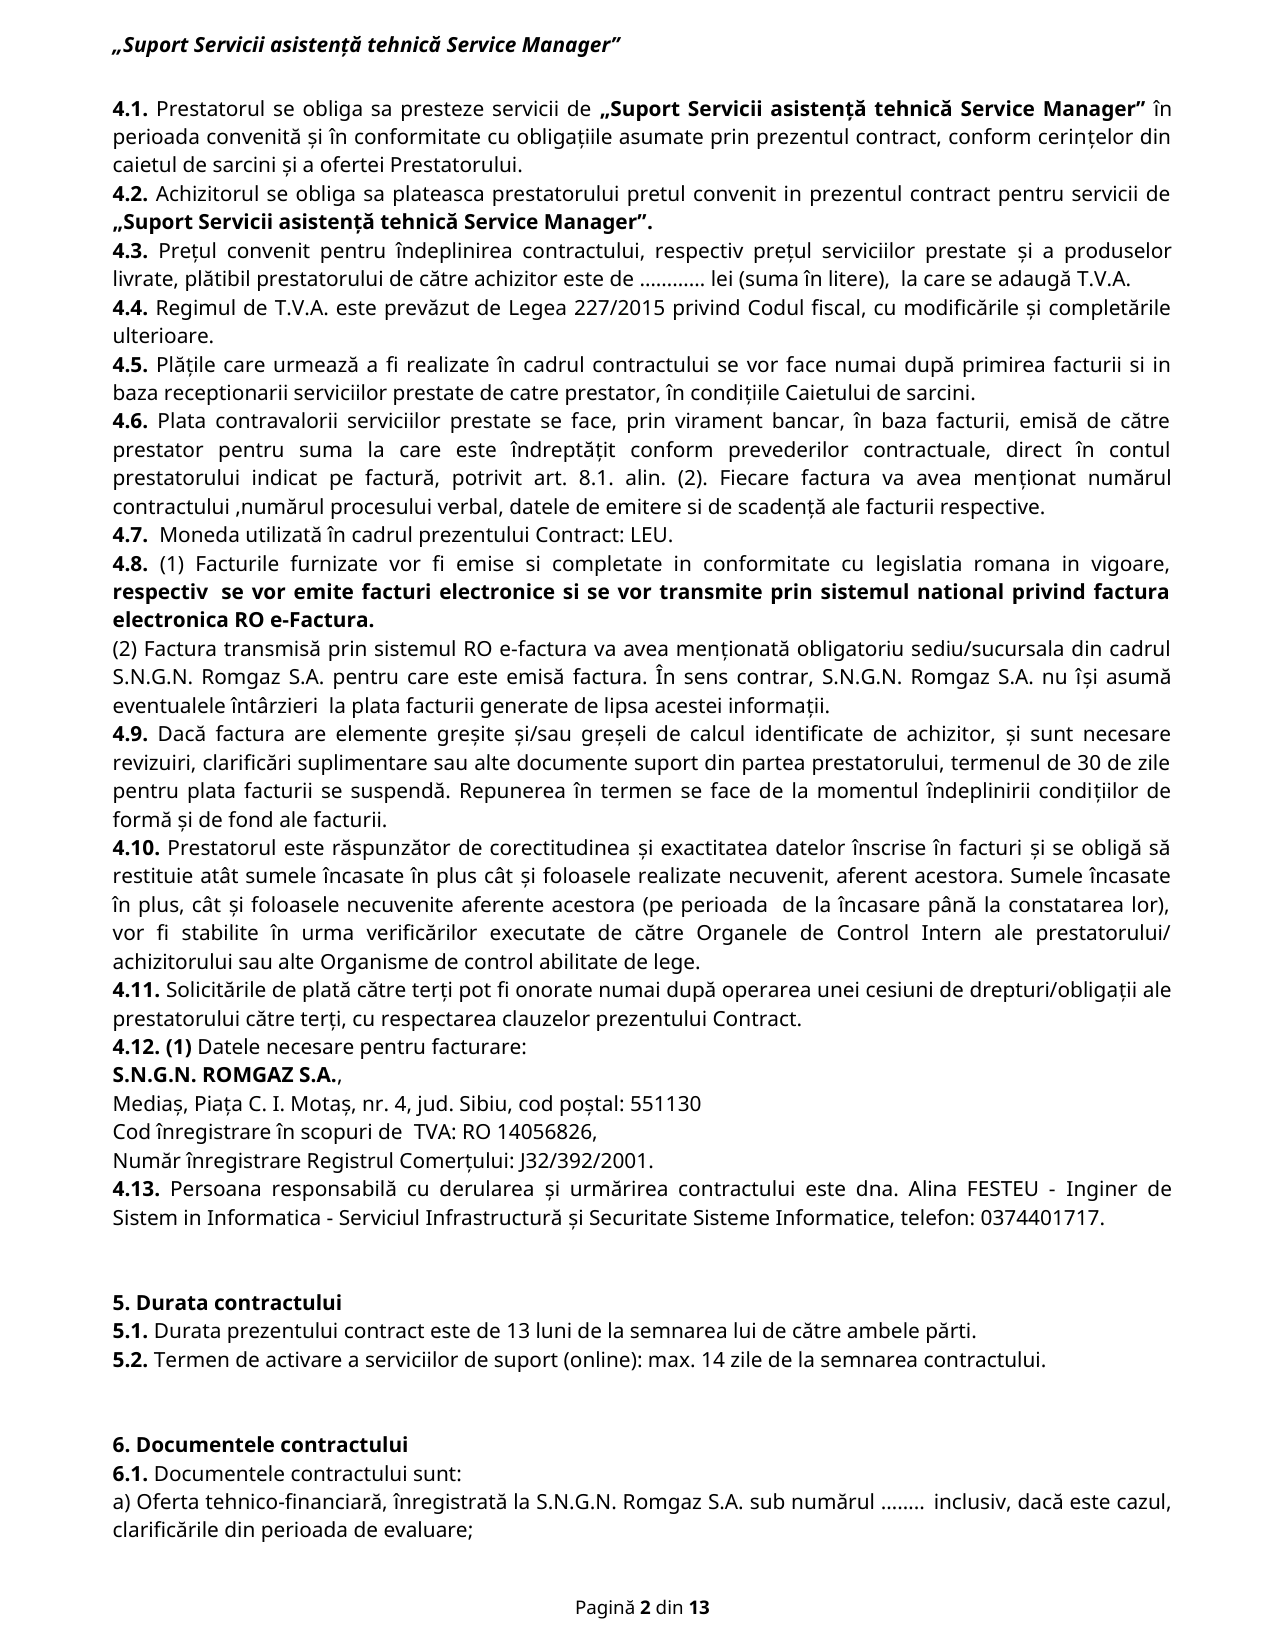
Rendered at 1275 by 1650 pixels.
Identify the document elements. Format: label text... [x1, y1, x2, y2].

text a) Oferta tehnico-financiară, înregistrată la S.N.G.N. Romgaz S.A. sub numărul …….. inclusiv, dacă este cazul, clarificările din perioada de evaluare; [112, 1487, 1172, 1544]
text 6. Documentele contractului [112, 1430, 1172, 1459]
text 4.4. Regimul de T.V.A. este prevăzut de Legea 227/2015 privind Codul fiscal, cu modificările şi completările ulterioare. [112, 293, 1172, 350]
text Număr înregistrare Registrul Comerţului: J32/392/2001. [112, 1146, 1172, 1174]
text 4.6. Plata contravalorii serviciilor prestate se face, prin virament bancar, în baza facturii, emisă de către prestator pentru suma la care este îndreptățit conform prevederilor contractuale, direct în contul prestatorului indicat pe factură, potrivit art. 8.1. alin. (2). Fiecare factura va avea menționat numărul contractului ,numărul procesului verbal, datele de emitere si de scadenţă ale facturii respective. [112, 407, 1172, 520]
text 4.9. Dacă factura are elemente greșite și/sau greșeli de calcul identificate de achizitor, și sunt necesare revizuiri, clarificări suplimentare sau alte documente suport din partea prestatorului, termenul de 30 de zile pentru plata facturii se suspendă. Repunerea în termen se face de la momentul îndeplinirii condițiilor de formă și de fond ale facturii. [112, 719, 1172, 833]
text 5.2. Termen de activare a serviciilor de suport (online): max. 14 zile de la semnarea contractului. [112, 1345, 1172, 1373]
text 6.1. Documentele contractului sunt: [112, 1459, 1172, 1487]
text 4.5. Plățile care urmează a fi realizate în cadrul contractului se vor face numai după primirea facturii si in baza receptionarii serviciilor prestate de catre prestator, în condițiile Caietului de sarcini. [112, 350, 1172, 407]
text 4.2. Achizitorul se obliga sa plateasca prestatorului pretul convenit in prezentul contract pentru servicii de „Suport Servicii asistență tehnică Service Manager”. [112, 179, 1172, 236]
text 4.1. Prestatorul se obliga sa presteze servicii de „Suport Servicii asistență tehnică Service Manager” în perioada convenită şi în conformitate cu obligaţiile asumate prin prezentul contract, conform cerințelor din caietul de sarcini și a ofertei Prestatorului. [112, 94, 1172, 179]
text Cod înregistrare în scopuri de TVA: RO 14056826, [112, 1117, 1172, 1146]
text 4.10. Prestatorul este răspunzător de corectitudinea și exactitatea datelor înscrise în facturi și se obligă să restituie atât sumele încasate în plus cât și foloasele realizate necuvenit, aferent acestora. Sumele încasate în plus, cât și foloasele necuvenite aferente acestora (pe perioada de la încasare până la constatarea lor), vor fi stabilite în urma verificărilor executate de către Organele de Control Intern ale prestatorului/ achizitorului sau alte Organisme de control abilitate de lege. [112, 833, 1172, 975]
text 4.3. Preţul convenit pentru îndeplinirea contractului, respectiv preţul serviciilor prestate și a produselor livrate, plătibil prestatorului de către achizitor este de ………… lei (suma în litere), la care se adaugă T.V.A. [112, 236, 1172, 293]
text 4.13. Persoana responsabilă cu derularea și urmărirea contractului este dna. Alina FESTEU - Inginer de Sistem in Informatica - Serviciul Infrastructură și Securitate Sisteme Informatice, telefon: 0374401717. [112, 1174, 1172, 1231]
text 4.11. Solicitările de plată către terți pot fi onorate numai după operarea unei cesiuni de drepturi/obligații ale prestatorului către terți, cu respectarea clauzelor prezentului Contract. [112, 975, 1172, 1032]
text Mediaş, Piaţa C. I. Motaş, nr. 4, jud. Sibiu, cod poştal: 551130 [112, 1089, 1172, 1117]
text 4.8. (1) Facturile furnizate vor fi emise si completate in conformitate cu legislatia romana in vigoare, respectiv se vor emite facturi electronice si se vor transmite prin sistemul national privind factura electronica RO e-Factura. [112, 549, 1172, 634]
text 5.1. Durata prezentului contract este de 13 luni de la semnarea lui de către ambele părti. [112, 1317, 1172, 1345]
text (2) Factura transmisă prin sistemul RO e-factura va avea menționată obligatoriu sediu/sucursala din cadrul S.N.G.N. Romgaz S.A. pentru care este emisă factura. În sens contrar, S.N.G.N. Romgaz S.A. nu își asumă eventualele întârzieri la plata facturii generate de lipsa acestei informații. [112, 634, 1172, 719]
text 5. Durata contractului [112, 1288, 1172, 1317]
text S.N.G.N. ROMGAZ S.A., [112, 1061, 1172, 1089]
text 4.7. Moneda utilizată în cadrul prezentului Contract: LEU. [112, 520, 1172, 549]
text 4.12. (1) Datele necesare pentru facturare: [112, 1032, 1172, 1061]
